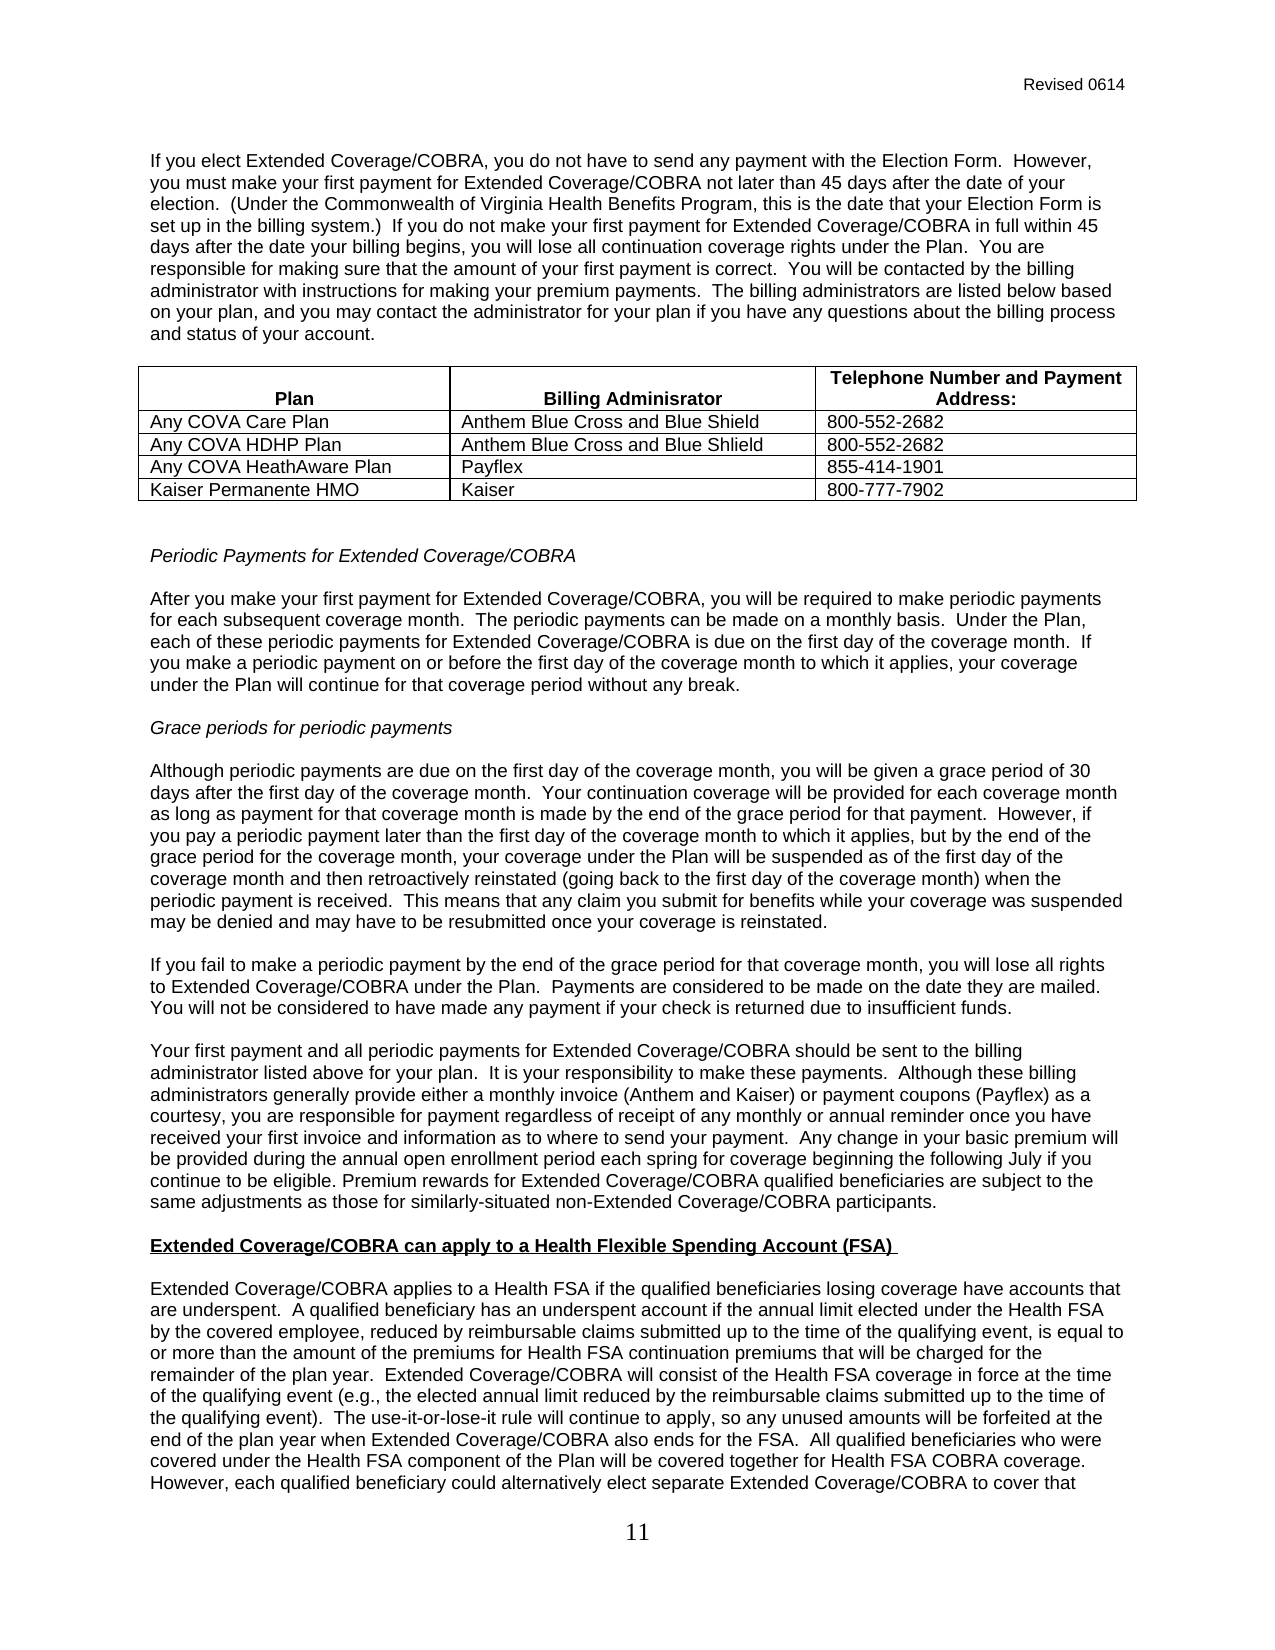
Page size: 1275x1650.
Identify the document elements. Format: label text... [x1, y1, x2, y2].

table_cell Any COVA HeathAware Plan [139, 456, 449, 478]
table_cell 855-414-1901 [816, 456, 1136, 478]
text Your first payment and all periodic payments for Extended Coverage/COBRA should be sent to the billing administrator listed above for your plan. It is your responsibility to make these payments. Although these billing administrators generally provide either a monthly invoice (Anthem and Kaiser) or payment coupons (Payflex) as a courtesy, you are responsible for payment regardless of receipt of any monthly or annual reminder once you have received your first invoice and information as to where to send your payment. Any change in your basic premium will be provided during the annual open enrollment period each spring for coverage beginning the following July if you continue to be eligible. Premium rewards for Extended Coverage/COBRA qualified beneficiaries are subject to the same adjustments as those for similarly-situated non-Extended Coverage/COBRA participants. [150, 1040, 1125, 1213]
table_cell Kaiser [451, 479, 815, 500]
table_header Plan [139, 367, 449, 410]
table_cell Any COVA Care Plan [139, 411, 449, 432]
table_cell 800-552-2682 [816, 434, 1136, 455]
text Although periodic payments are due on the first day of the coverage month, you will be given a grace period of 30 days after the first day of the coverage month. Your continuation coverage will be provided for each coverage month as long as payment for that coverage month is made by the end of the grace period for that payment. However, if you pay a periodic payment later than the first day of the coverage month to which it applies, but by the end of the grace period for the coverage month, your coverage under the Plan will be suspended as of the first day of the coverage month and then retroactively reinstated (going back to the first day of the coverage month) when the periodic payment is received. This means that any claim you submit for benefits while your coverage was suspended may be denied and may have to be resubmitted once your coverage is reinstated. [150, 760, 1125, 932]
table_cell Anthem Blue Cross and Blue Shield [451, 411, 815, 432]
text Periodic Payments for Extended Coverage/COBRA [150, 544, 1125, 566]
table_header Telephone Number and Payment Address: [816, 367, 1136, 410]
text Extended Coverage/COBRA can apply to a Health Flexible Spending Account (FSA) [150, 1234, 1125, 1256]
table_cell Kaiser Permanente HMO [139, 479, 449, 500]
table_header Billing Adminisrator [451, 367, 815, 410]
text If you elect Extended Coverage/COBRA, you do not have to send any payment with the Election Form. However, you must make your first payment for Extended Coverage/COBRA not later than 45 days after the date of your election. (Under the Commonwealth of Virginia Health Benefits Program, this is the date that your Election Form is set up in the billing system.) If you do not make your first payment for Extended Coverage/COBRA in full within 45 days after the date your billing begins, you will lose all continuation coverage rights under the Plan. You are responsible for making sure that the amount of your first payment is correct. You will be contacted by the billing administrator with instructions for making your premium payments. The billing administrators are listed below based on your plan, and you may contact the administrator for your plan if you have any questions about the billing process and status of your account. [150, 150, 1125, 344]
table_cell 800-777-7902 [816, 479, 1136, 500]
text Grace periods for periodic payments [150, 717, 1125, 738]
table_cell Anthem Blue Cross and Blue Shlield [451, 434, 815, 455]
table_cell Payflex [451, 456, 815, 478]
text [150, 1277, 1125, 1493]
text After you make your first payment for Extended Coverage/COBRA, you will be required to make periodic payments for each subsequent coverage month. The periodic payments can be made on a monthly basis. Under the Plan, each of these periodic payments for Extended Coverage/COBRA is due on the first day of the coverage month. If you make a periodic payment on or before the first day of the coverage month to which it applies, your coverage under the Plan will continue for that coverage period without any break. [150, 587, 1125, 695]
table_cell Any COVA HDHP Plan [139, 434, 449, 455]
text If you fail to make a periodic payment by the end of the grace period for that coverage month, you will lose all rights to Extended Coverage/COBRA under the Plan. Payments are considered to be made on the date they are mailed. You will not be considered to have made any payment if your check is returned due to insufficient funds. [150, 954, 1125, 1019]
table_cell 800-552-2682 [816, 411, 1136, 432]
